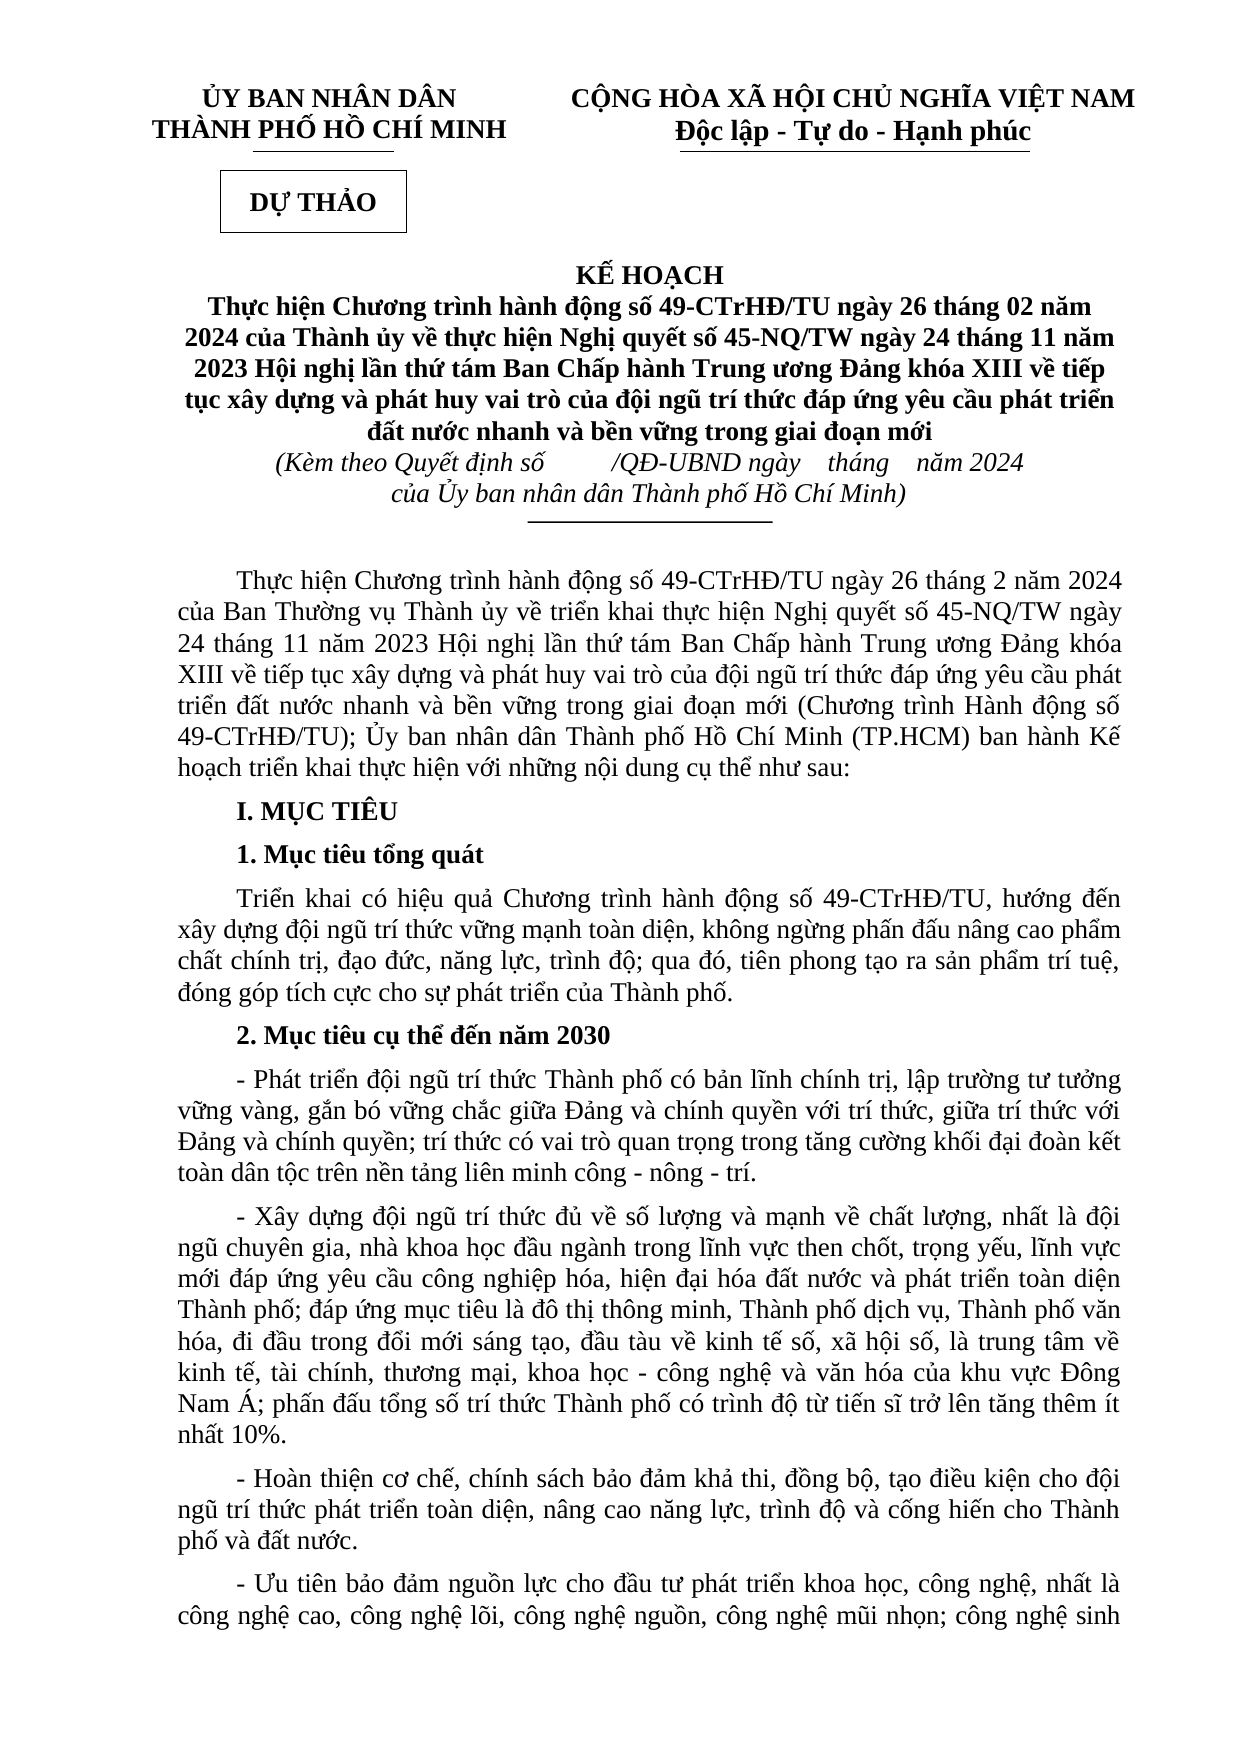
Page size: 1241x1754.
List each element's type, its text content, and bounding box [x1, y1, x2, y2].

text KẾ HOẠCH [177, 259, 1122, 290]
table_header CỘNG HÒA XÃ HỘI CHỦ NGHĨA VIỆT NAM Độc lập - Tự do - Hạnh phúc [533, 82, 1173, 184]
text (Kèm theo Quyết định số /QĐ-UBND ngày tháng năm 2024 [177, 446, 1122, 477]
text - Hoàn thiện cơ chế, chính sách bảo đảm khả thi, đồng bộ, tạo điều kiện cho đội ngũ trí thức phát triển toàn diện, nâng cao năng lực, trình độ và cống hiến cho Thành phố và đất nước. [177, 1462, 1122, 1555]
text 2. Mục tiêu cụ thể đến năm 2030 [177, 1019, 1122, 1050]
text - Xây dựng đội ngũ trí thức đủ về số lượng và mạnh về chất lượng, nhất là đội ngũ chuyên gia, nhà khoa học đầu ngành trong lĩnh vực then chốt, trọng yếu, lĩnh vực mới đáp ứng yêu cầu công nghiệp hóa, hiện đại hóa đất nước và phát triển toàn diện Thành phố; đáp ứng mục tiêu là đô thị thông minh, Thành phố dịch vụ, Thành phố văn hóa, đi đầu trong đổi mới sáng tạo, đầu tàu về kinh tế số, xã hội số, là trung tâm về kinh tế, tài chính, thương mại, khoa học - công nghệ và văn hóa của khu vực Đông Nam Á; phấn đấu tổng số trí thức Thành phố có trình độ từ tiến sĩ trở lên tăng thêm ít nhất 10%. [177, 1200, 1122, 1449]
text Triển khai có hiệu quả Chương trình hành động số 49-CTrHĐ/TU, hướng đến xây dựng đội ngũ trí thức vững mạnh toàn diện, không ngừng phấn đấu nâng cao phẩm chất chính trị, đạo đức, năng lực, trình độ; qua đó, tiên phong tạo ra sản phẩm trí tuệ, đóng góp tích cực cho sự phát triển của Thành phố. [177, 882, 1122, 1007]
table_header ỦY BAN NHÂN DÂN THÀNH PHỐ HỒ CHÍ MINH [126, 82, 532, 184]
text I. MỤC TIÊU [177, 795, 1122, 826]
text của Ủy ban nhân dân Thành phố Hồ Chí Minh) [177, 477, 1122, 508]
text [177, 1568, 1122, 1630]
text Thực hiện Chương trình hành động số 49-CTrHĐ/TU ngày 26 tháng 02 năm 2024 của Thành ủy về thực hiện Nghị quyết số 45-NQ/TW ngày 24 tháng 11 năm 2023 Hội nghị lần thứ tám Ban Chấp hành Trung ương Đảng khóa XIII về tiếp tục xây dựng và phát huy vai trò của đội ngũ trí thức đáp ứng yêu cầu phát triển đất nước nhanh và bền vững trong giai đoạn mới [177, 290, 1122, 446]
text - Phát triển đội ngũ trí thức Thành phố có bản lĩnh chính trị, lập trường tư tưởng vững vàng, gắn bó vững chắc giữa Đảng và chính quyền với trí thức, giữa trí thức với Đảng và chính quyền; trí thức có vai trò quan trọng trong tăng cường khối đại đoàn kết toàn dân tộc trên nền tảng liên minh công - nông - trí. [177, 1063, 1122, 1187]
text Thực hiện Chương trình hành động số 49-CTrHĐ/TU ngày 26 tháng 2 năm 2024 của Ban Thường vụ Thành ủy về triển khai thực hiện Nghị quyết số 45-NQ/TW ngày 24 tháng 11 năm 2023 Hội nghị lần thứ tám Ban Chấp hành Trung ương Đảng khóa XIII về tiếp tục xây dựng và phát huy vai trò của đội ngũ trí thức đáp ứng yêu cầu phát triển đất nước nhanh và bền vững trong giai đoạn mới (Chương trình Hành động số 49-CTrHĐ/TU); Ủy ban nhân dân Thành phố Hồ Chí Minh (TP.HCM) ban hành Kế hoạch triển khai thực hiện với những nội dung cụ thể như sau: [177, 564, 1122, 782]
text 1. Mục tiêu tổng quát [177, 838, 1122, 870]
